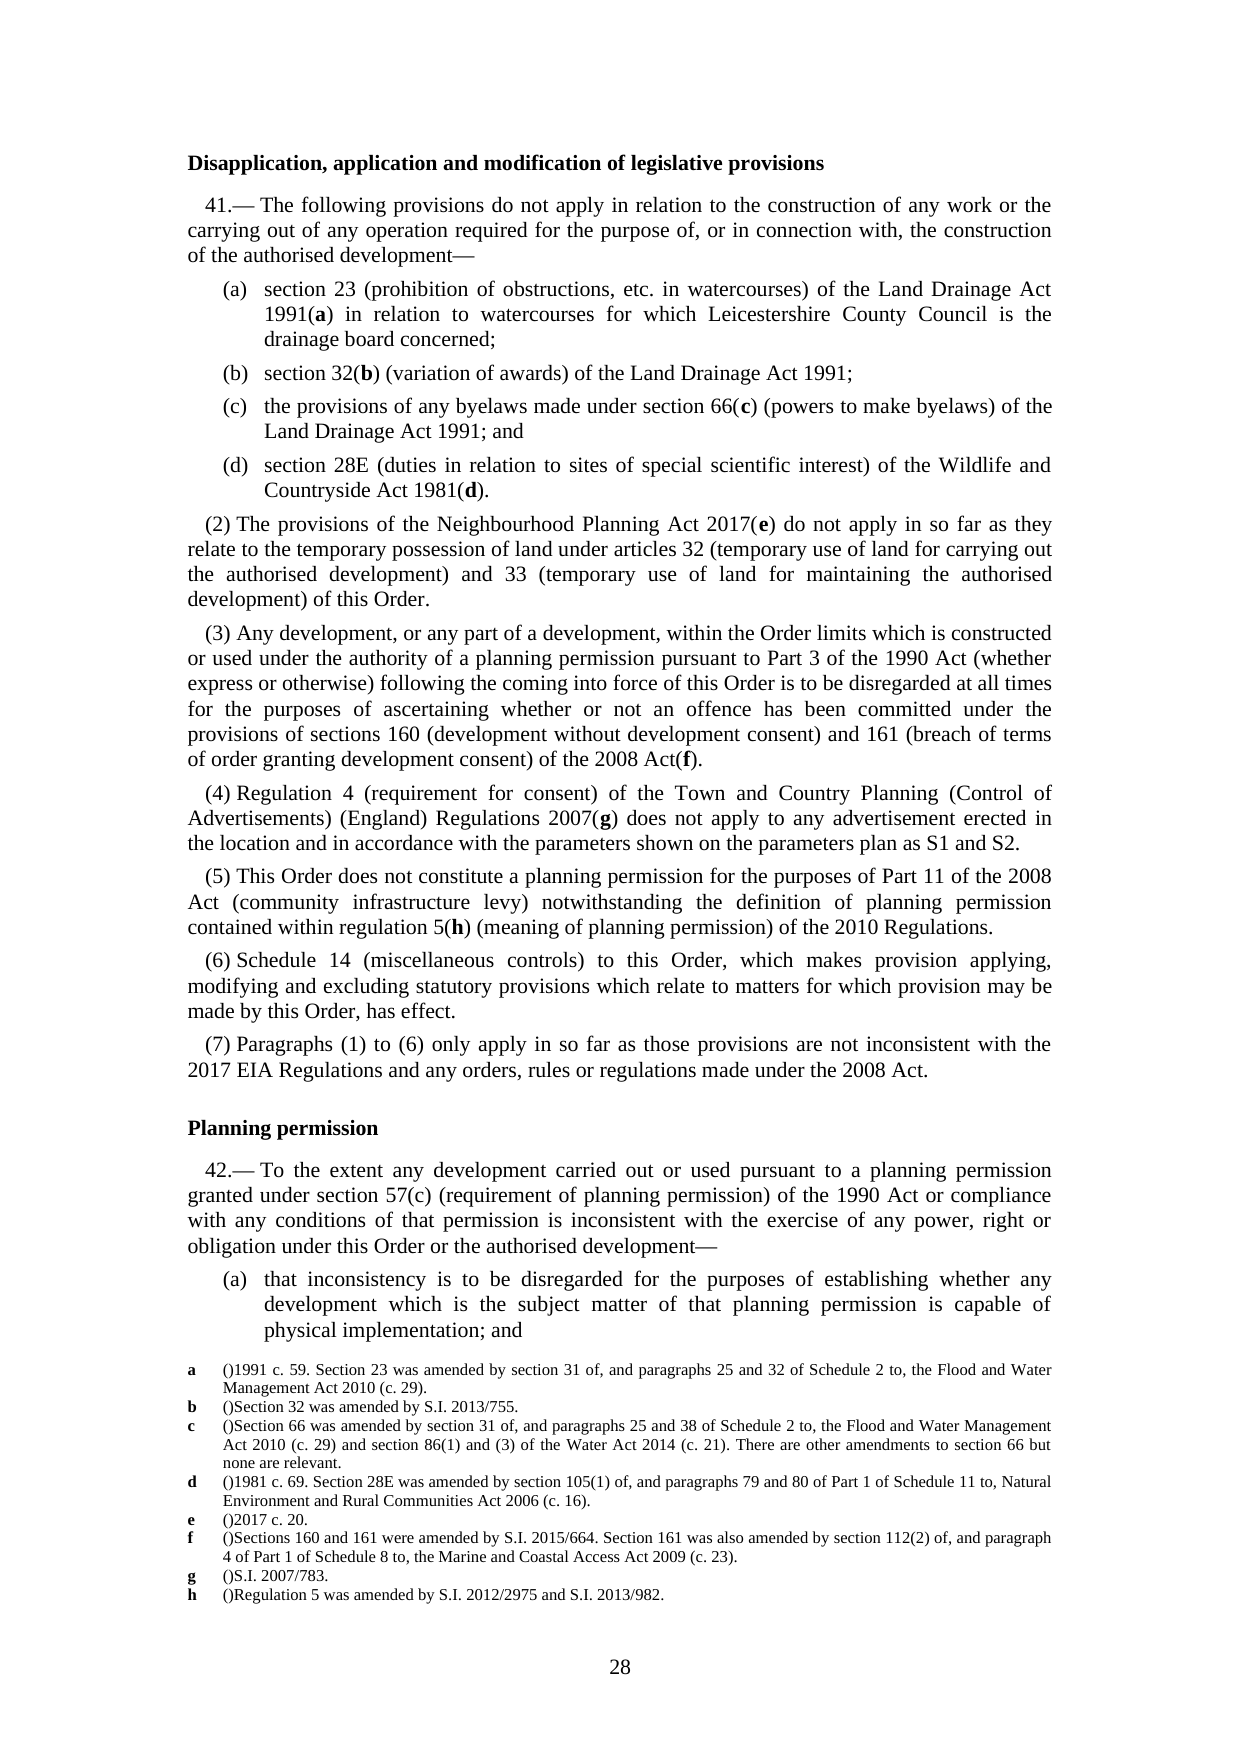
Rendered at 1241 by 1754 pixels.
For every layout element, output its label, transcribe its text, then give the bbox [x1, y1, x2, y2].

text Regulation 4 (requirement for consent) of the Town and Country Planning (Control of Advertisements) (England) Regulations 2007() does not apply to any advertisement erected in the location and in accordance with the parameters shown on the parameters plan as S1 and S2. [187, 779, 1053, 855]
text Disapplication, application and modification of legislative provisions [187, 150, 1053, 175]
text The provisions of the Neighbourhood Planning Act 2017() do not apply in so far as they relate to the temporary possession of land under articles 32 (temporary use of land for carrying out the authorised development) and 33 (temporary use of land for maintaining the authorised development) of this Order. [187, 511, 1053, 612]
text Schedule 14 (miscellaneous controls) to this Order, which makes provision applying, modifying and excluding statutory provisions which relate to matters for which provision may be made by this Order, has effect. [187, 947, 1053, 1023]
text section 23 (prohibition of obstructions, etc. in watercourses) of the Land Drainage Act 1991() in relation to watercourses for which Leicestershire County Council is the drainage board concerned; [223, 276, 1053, 351]
text Any development, or any part of a development, within the Order limits which is constructed or used under the authority of a planning permission pursuant to Part 3 of the 1990 Act (whether express or otherwise) following the coming into force of this Order is to be disregarded at all times for the purposes of ascertaining whether or not an offence has been committed under the provisions of sections 160 (development without development consent) and 161 (breach of terms of order granting development consent) of the 2008 Act(). [187, 620, 1053, 771]
text that inconsistency is to be disregarded for the purposes of establishing whether any development which is the subject matter of that planning permission is capable of physical implementation; and [223, 1266, 1053, 1342]
text Paragraphs (1) to (6) only apply in so far as those provisions are not inconsistent with the 2017 EIA Regulations and any orders, rules or regulations made under the 2008 Act. [187, 1031, 1053, 1082]
text section 28E (duties in relation to sites of special scientific interest) of the Wildlife and Countryside Act 1981(). [223, 452, 1053, 502]
text section 32() (variation of awards) of the Land Drainage Act 1991; [223, 360, 1053, 385]
text This Order does not constitute a planning permission for the purposes of Part 11 of the 2008 Act (community infrastructure levy) notwithstanding the definition of planning permission contained within regulation 5() (meaning of planning permission) of the 2010 Regulations. [187, 863, 1053, 939]
text — To the extent any development carried out or used pursuant to a planning permission granted under section 57(c) (requirement of planning permission) of the 1990 Act or compliance with any conditions of that permission is inconsistent with the exercise of any power, right or obligation under this Order or the authorised development— [187, 1157, 1053, 1258]
text Planning permission [187, 1115, 1053, 1140]
text the provisions of any byelaws made under section 66() (powers to make byelaws) of the Land Drainage Act 1991; and [223, 393, 1053, 444]
text — The following provisions do not apply in relation to the construction of any work or the carrying out of any operation required for the purpose of, or in connection with, the construction of the authorised development— [187, 192, 1053, 267]
